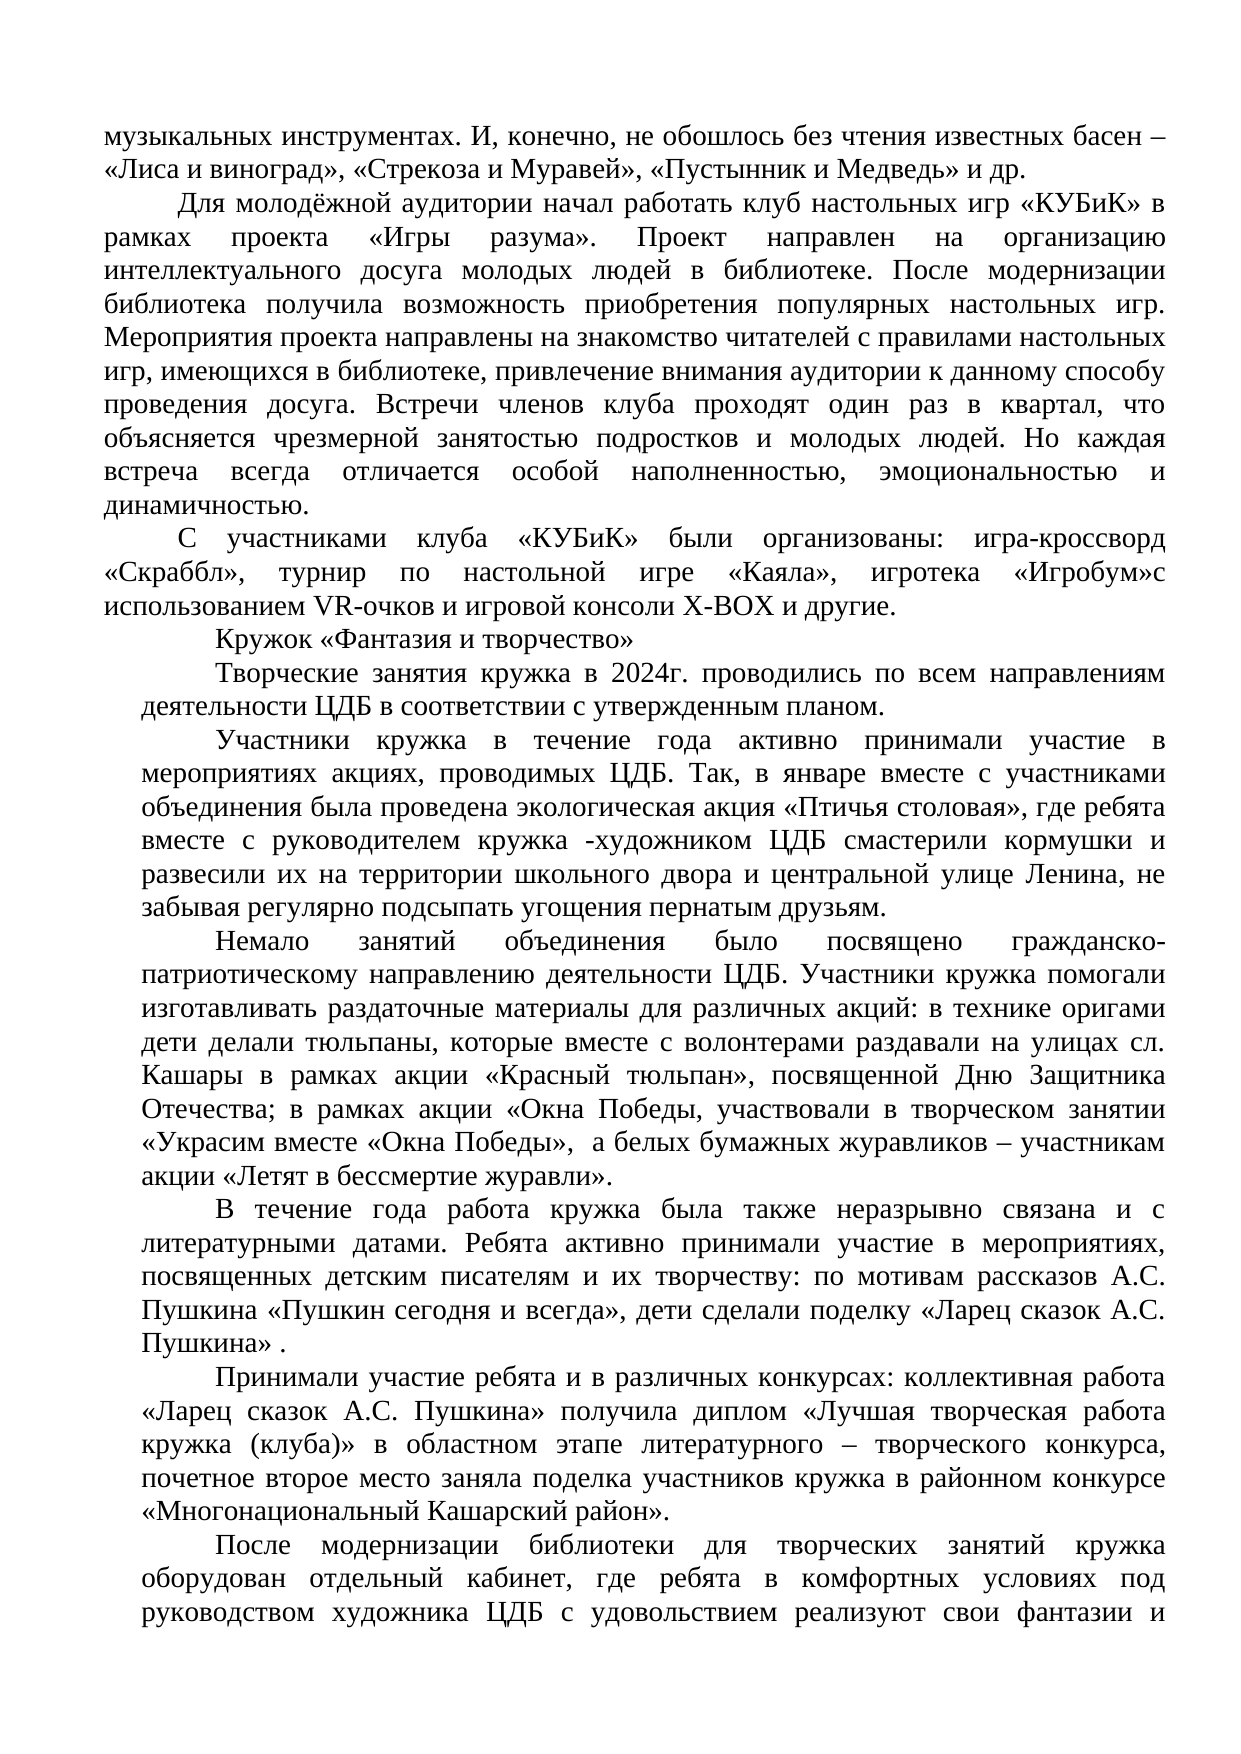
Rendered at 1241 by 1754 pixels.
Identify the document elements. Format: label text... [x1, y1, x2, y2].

list Кружок «Фантазия и творчество» [141, 621, 1167, 655]
list Немало занятий объединения было посвящено гражданско-патриотическому направлению деятельности ЦДБ. Участники кружка помогали изготавливать раздаточные материалы для различных акций: в технике оригами дети делали тюльпаны, которые вместе с волонтерами раздавали на улицах сл. Кашары в рамках акции «Красный тюльпан», посвященной Дню Защитника Отечества; в рамках акции «Окна Победы, участвовали в творческом занятии «Украсим вместе «Окна Победы», а белых бумажных журавликов – участникам акции «Летят в бессмертие журавли». [141, 923, 1167, 1191]
list Творческие занятия кружка в 2024г. проводились по всем направлениям деятельности ЦДБ в соответствии с утвержденным планом. [141, 655, 1167, 722]
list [103, 118, 1167, 185]
list Принимали участие ребята и в различных конкурсах: коллективная работа «Ларец сказок А.С. Пушкина» получила диплом «Лучшая творческая работа кружка (клуба)» в областном этапе литературного – творческого конкурса, почетное второе место заняла поделка участников кружка в районном конкурсе «Многонациональный Кашарский район». [141, 1359, 1167, 1527]
list В течение года работа кружка была также неразрывно связана и с литературными датами. Ребята активно принимали участие в мероприятиях, посвященных детским писателям и их творчеству: по мотивам рассказов А.С. Пушкина «Пушкин сегодня и всегда», дети сделали поделку «Ларец сказок А.С. Пушкина» . [141, 1191, 1167, 1359]
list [141, 1527, 1167, 1627]
list Участники кружка в течение года активно принимали участие в мероприятиях акциях, проводимых ЦДБ. Так, в январе вместе с участниками объединения была проведена экологическая акция «Птичья столовая», где ребята вместе с руководителем кружка -художником ЦДБ смастерили кормушки и развесили их на территории школьного двора и центральной улице Ленина, не забывая регулярно подсыпать угощения пернатым друзьям. [141, 722, 1167, 923]
list Для молодёжной аудитории начал работать клуб настольных игр «КУБиК» в рамках проекта «Игры разума». Проект направлен на организацию интеллектуального досуга молодых людей в библиотеке. После модернизации библиотека получила возможность приобретения популярных настольных игр. Мероприятия проекта направлены на знакомство читателей с правилами настольных игр, имеющихся в библиотеке, привлечение внимания аудитории к данному способу проведения досуга. Встречи членов клуба проходят один раз в квартал, что объясняется чрезмерной занятостью подростков и молодых людей. Но каждая встреча всегда отличается особой наполненностью, эмоциональностью и динамичностью. [103, 185, 1167, 521]
list С участниками клуба «КУБиК» были организованы: игра-кроссворд «Скраббл», турнир по настольной игре «Каяла», игротека «Игробум»с использованием VR-очков и игровой консоли X-BOX и другие. [103, 521, 1167, 621]
